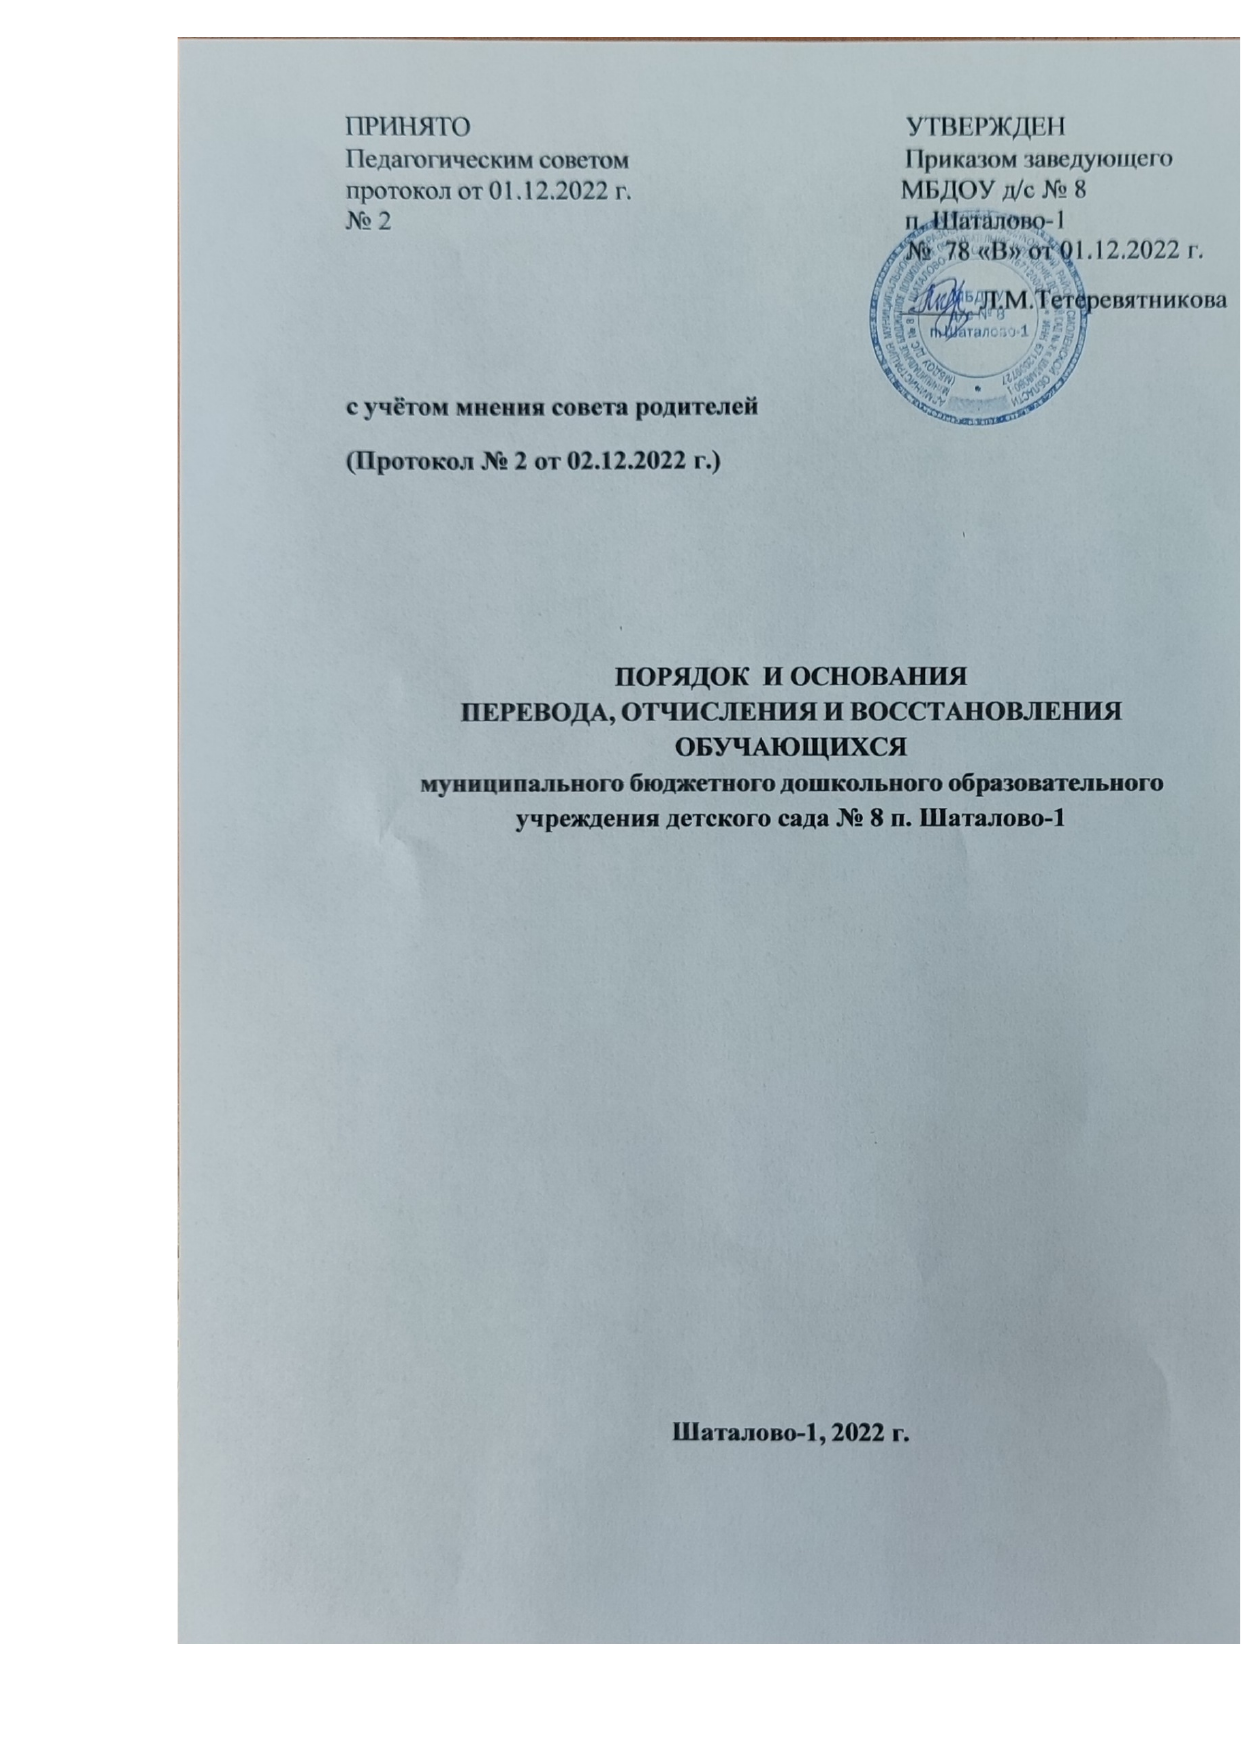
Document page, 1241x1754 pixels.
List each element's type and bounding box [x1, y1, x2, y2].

picture [177, 37, 1241, 1644]
